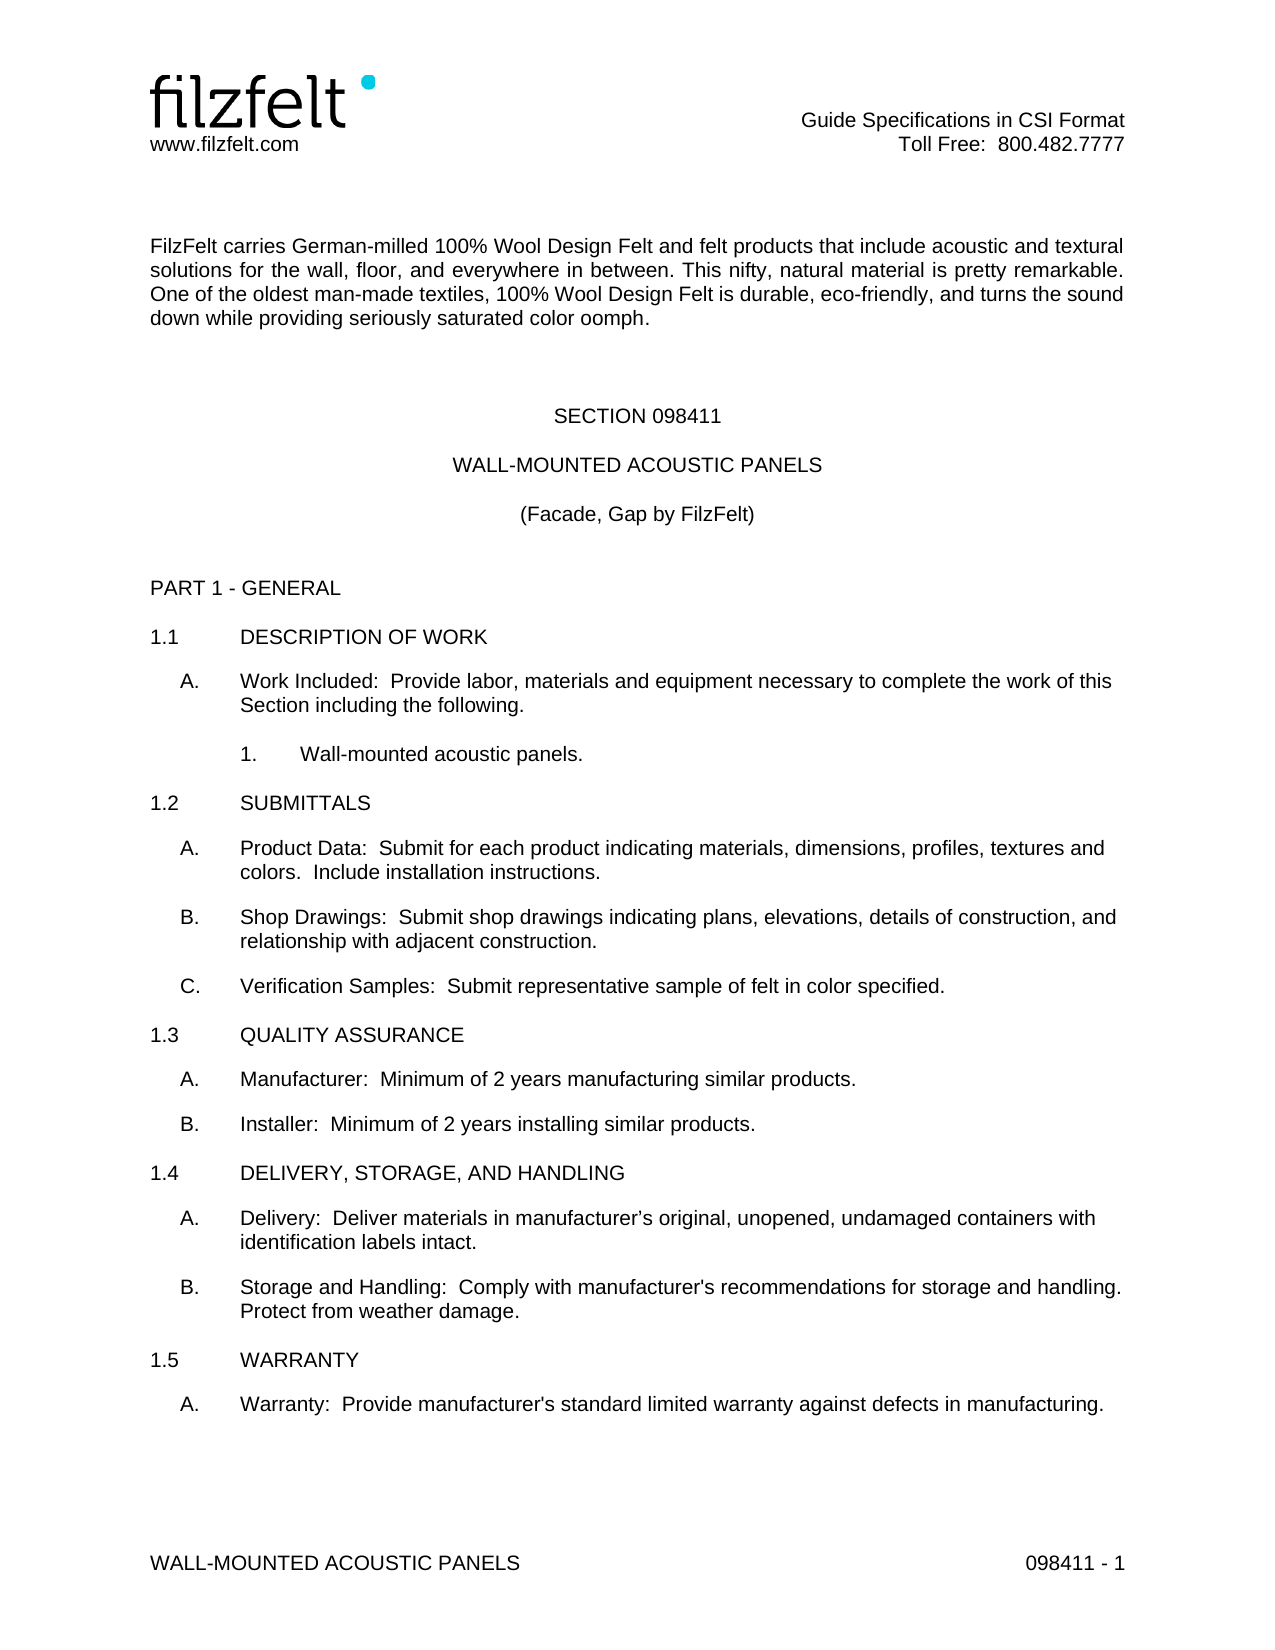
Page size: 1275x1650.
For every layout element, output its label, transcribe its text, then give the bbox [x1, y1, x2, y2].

text Work Included: Provide labor, materials and equipment necessary to complete the work of this Section including the following. [180, 669, 1125, 717]
text GENERAL [150, 576, 1125, 599]
text Verification Samples: Submit representative sample of felt in color specified. [180, 973, 1125, 997]
text DESCRIPTION OF WORK [150, 624, 1125, 648]
text Manufacturer: Minimum of 2 years manufacturing similar products. [180, 1067, 1125, 1091]
text Product Data: Submit for each product indicating materials, dimensions, profiles, textures and colors. Include installation instructions. [180, 836, 1125, 884]
list (Facade, Gap by FilzFelt) [150, 502, 1125, 526]
text Storage and Handling: Comply with manufacturer's recommendations for storage and handling. Protect from weather damage. [180, 1274, 1125, 1322]
text FilzFelt carries German-milled 100% Wool Design Felt and felt products that include acoustic and textural solutions for the wall, floor, and everywhere in between. This nifty, natural material is pretty remarkable. One of the oldest man-made textiles, 100% Wool Design Felt is durable, eco-friendly, and turns the sound down while providing seriously saturated color oomph. [150, 234, 1125, 330]
text SECTION 098411 [150, 404, 1125, 428]
text WALL-MOUNTED ACOUSTIC PANELS [150, 453, 1125, 477]
text Shop Drawings: Submit shop drawings indicating plans, elevations, details of construction, and relationship with adjacent construction. [180, 905, 1125, 953]
text Wall-mounted acoustic panels. [240, 742, 1125, 766]
text WARRANTY [150, 1347, 1125, 1371]
picture [150, 75, 375, 128]
text SUBMITTALS [150, 791, 1125, 815]
text QUALITY ASSURANCE [150, 1022, 1125, 1046]
text Delivery: Deliver materials in manufacturer’s original, unopened, undamaged containers with identification labels intact. [180, 1206, 1125, 1254]
text Installer: Minimum of 2 years installing similar products. [180, 1112, 1125, 1136]
text DELIVERY, STORAGE, AND HANDLING [150, 1161, 1125, 1185]
text Warranty: Provide manufacturer's standard limited warranty against defects in manufacturing. [180, 1392, 1125, 1416]
